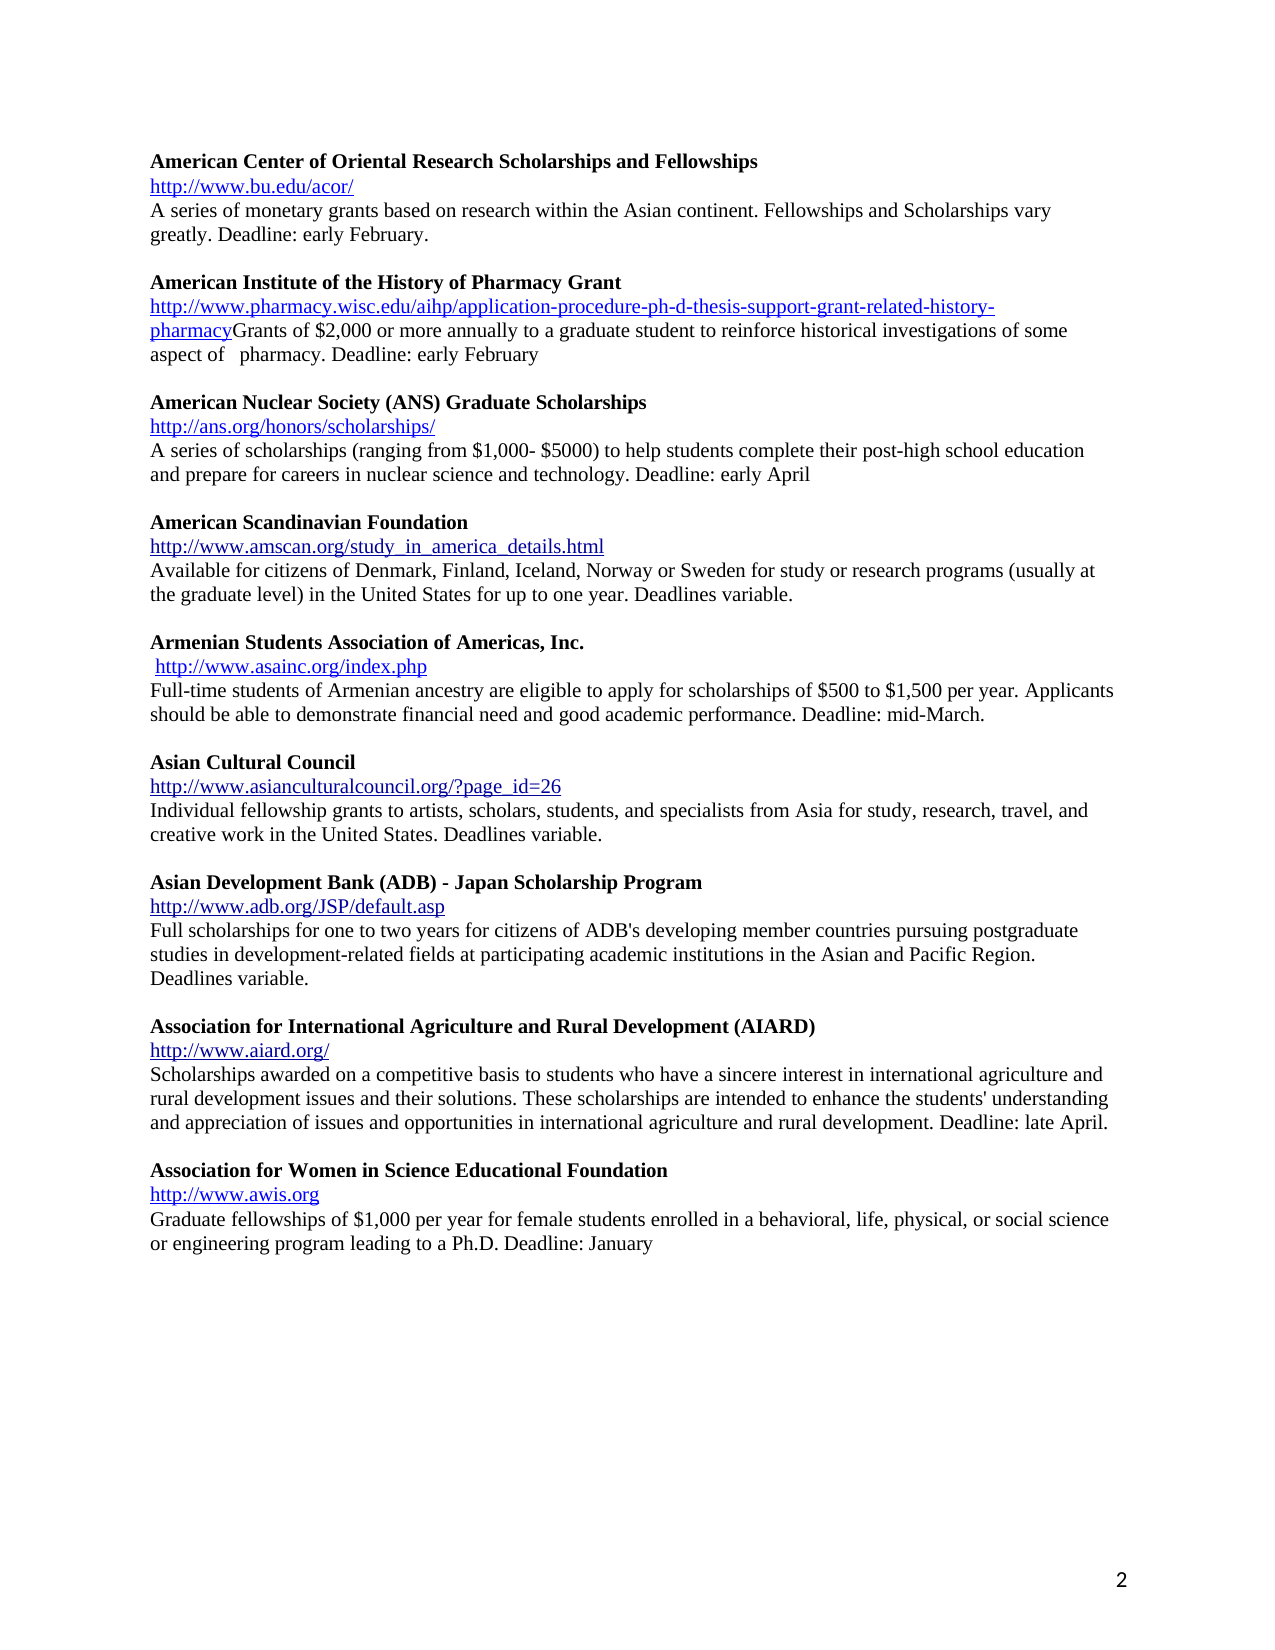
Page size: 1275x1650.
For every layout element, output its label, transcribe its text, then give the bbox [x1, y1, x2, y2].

text http://www.adb.org/JSP/default.asp [150, 894, 1135, 918]
subtitle Association for International Agriculture and Rural Development (AIARD) [150, 1014, 1135, 1038]
text http://www.pharmacy.wisc.edu/aihp/application-procedure-ph-d-thesis-support-grant-related-history-pharmacyGrants of $2,000 or more annually to a graduate student to reinforce historical investigations of some aspect of pharmacy. Deadline: early February [150, 294, 1116, 366]
text http://www.bu.edu/acor/ [150, 174, 1107, 198]
subtitle American Center of Oriental Research Scholarships and Fellowships [150, 150, 1135, 174]
text http://www.awis.org [150, 1182, 1116, 1206]
subtitle Asian Development Bank (ADB) - Japan Scholarship Program [150, 871, 1135, 894]
subtitle Asian Cultural Council [150, 751, 1135, 774]
text http://www.amscan.org/study_in_america_details.html [150, 534, 1135, 558]
text Available for citizens of Denmark, Finland, Iceland, Norway or Sweden for study or research programs (usually at the graduate level) in the United States for up to one year. Deadlines variable. [150, 558, 1116, 606]
text A series of monetary grants based on research within the Asian continent. Fellowships and Scholarships vary greatly. Deadline: early February. [150, 198, 1107, 246]
subtitle American Scandinavian Foundation [150, 511, 1135, 534]
text Graduate fellowships of $1,000 per year for female students enrolled in a behavioral, life, physical, or social science or engineering program leading to a Ph.D. Deadline: January [150, 1206, 1116, 1254]
subtitle Association for Women in Science Educational Foundation [150, 1159, 1117, 1182]
text http://ans.org/honors/scholarships/ [150, 414, 1135, 438]
text http://www.aiard.org/ [150, 1038, 1135, 1062]
subtitle American Nuclear Society (ANS) Graduate Scholarships [150, 391, 1135, 414]
text Deadlines variable. [150, 966, 1135, 990]
text Full scholarships for one to two years for citizens of ADB's developing member countries pursuing postgraduate studies in development-related fields at participating academic institutions in the Asian and Pacific Region. [150, 918, 1116, 966]
text A series of scholarships (ranging from $1,000- $5000) to help students complete their post-high school education and prepare for careers in nuclear science and technology. Deadline: early April [150, 438, 1107, 486]
text http://www.asainc.org/index.php [155, 654, 1135, 678]
text Full-time students of Armenian ancestry are eligible to apply for scholarships of $500 to $1,500 per year. Applicants should be able to demonstrate financial need and good academic performance. Deadline: mid-March. [150, 678, 1116, 726]
subtitle American Institute of the History of Pharmacy Grant [150, 270, 1135, 294]
subtitle Armenian Students Association of Americas, Inc. [150, 631, 1135, 654]
text Scholarships awarded on a competitive basis to students who have a sincere interest in international agriculture and rural development issues and their solutions. These scholarships are intended to enhance the students' understanding and appreciation of issues and opportunities in international agriculture and rural development. Deadline: late April. [150, 1062, 1110, 1134]
text http://www.asianculturalcouncil.org/?page_id=26 [150, 774, 1135, 798]
text Individual fellowship grants to artists, scholars, students, and specialists from Asia for study, research, travel, and creative work in the United States. Deadlines variable. [150, 798, 1116, 846]
